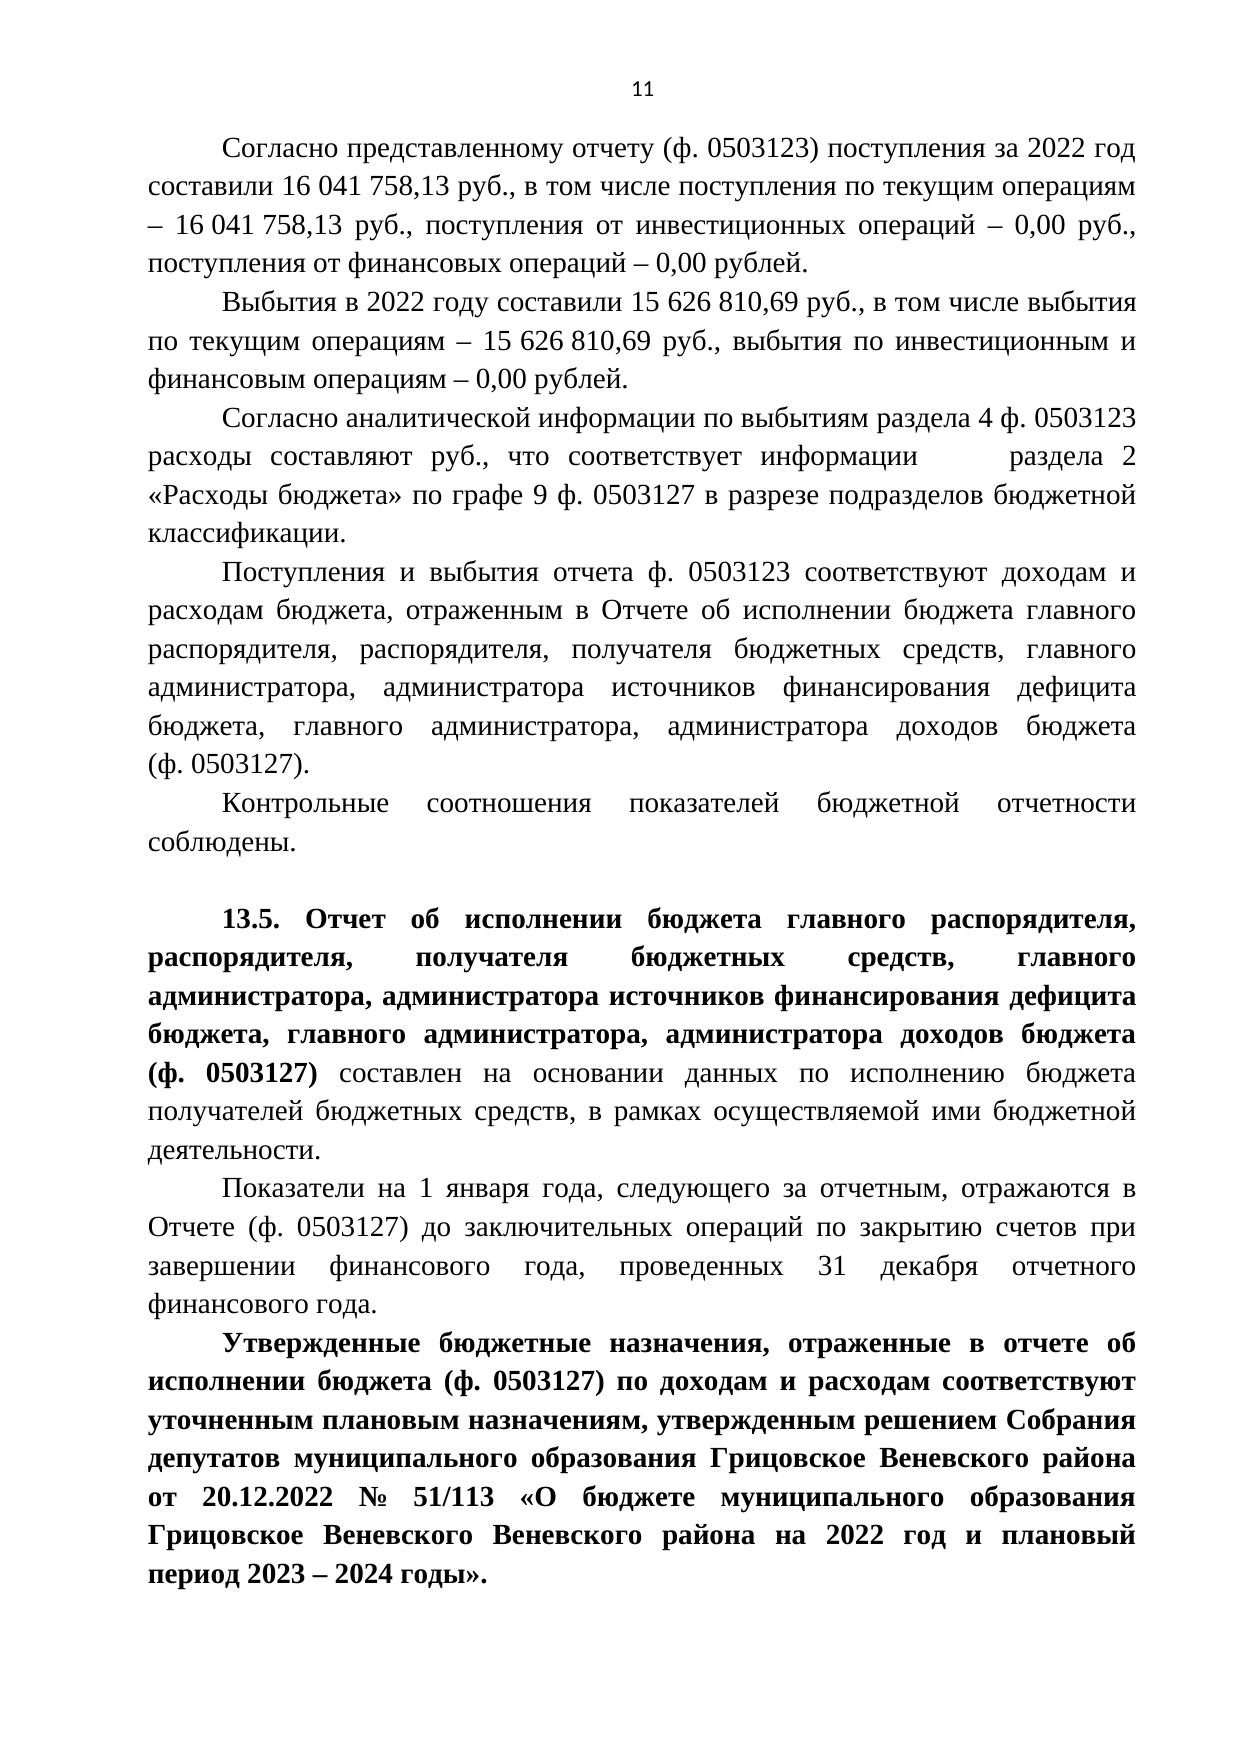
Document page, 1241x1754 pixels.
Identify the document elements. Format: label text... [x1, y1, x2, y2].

text Показатели на 1 января года, следующего за отчетным, отражаются в Отчете (ф. 0503127) до заключительных операций по закрытию счетов при завершении финансового года, проведенных 31 декабря отчетного финансового года. [148, 1171, 1137, 1320]
text Выбытия в 2022 году составили 15 626 810,69 руб., в том числе выбытия по текущим операциям – 15 626 810,69 руб., выбытия по инвестиционным и финансовым операциям – 0,00 рублей. [148, 284, 1137, 395]
text 13.5. Отчет об исполнении бюджета главного распорядителя, распорядителя, получателя бюджетных средств, главного администратора, администратора источников финансирования дефицита бюджета, главного администратора, администратора доходов бюджета (ф. 0503127) составлен на основании данных по исполнению бюджета получателей бюджетных средств, в рамках осуществляемой ими бюджетной деятельности. [148, 901, 1137, 1166]
text Согласно аналитической информации по выбытиям раздела 4 ф. 0503123 расходы составляют руб., что соответствует информации раздела 2 «Расходы бюджета» по графе 9 ф. 0503127 в разрезе подразделов бюджетной классификации. [148, 400, 1137, 549]
text Согласно представленному отчету (ф. 0503123) поступления за 2022 год составили 16 041 758,13 руб., в том числе поступления по текущим операциям – 16 041 758,13 руб., поступления от инвестиционных операций – 0,00 руб., поступления от финансовых операций – 0,00 рублей. [148, 130, 1137, 279]
text Поступления и выбытия отчета ф. 0503123 соответствуют доходам и расходам бюджета, отраженным в Отчете об исполнении бюджета главного распорядителя, распорядителя, получателя бюджетных средств, главного администратора, администратора источников финансирования дефицита бюджета, главного администратора, администратора доходов бюджета (ф. 0503127). [148, 554, 1137, 780]
text Утвержденные бюджетные назначения, отраженные в отчете об исполнении бюджета (ф. 0503127) по доходам и расходам соответствуют уточненным плановым назначениям, утвержденным решением Собрания депутатов муниципального образования Грицовское Веневского района от 20.12.2022 № 51/113 «О бюджете муниципального образования Грицовское Веневского Веневского района на 2022 год и плановый период 2023 – 2024 годы». [148, 1325, 1137, 1589]
text Контрольные соотношения показателей бюджетной отчетности соблюдены. [148, 785, 1137, 857]
